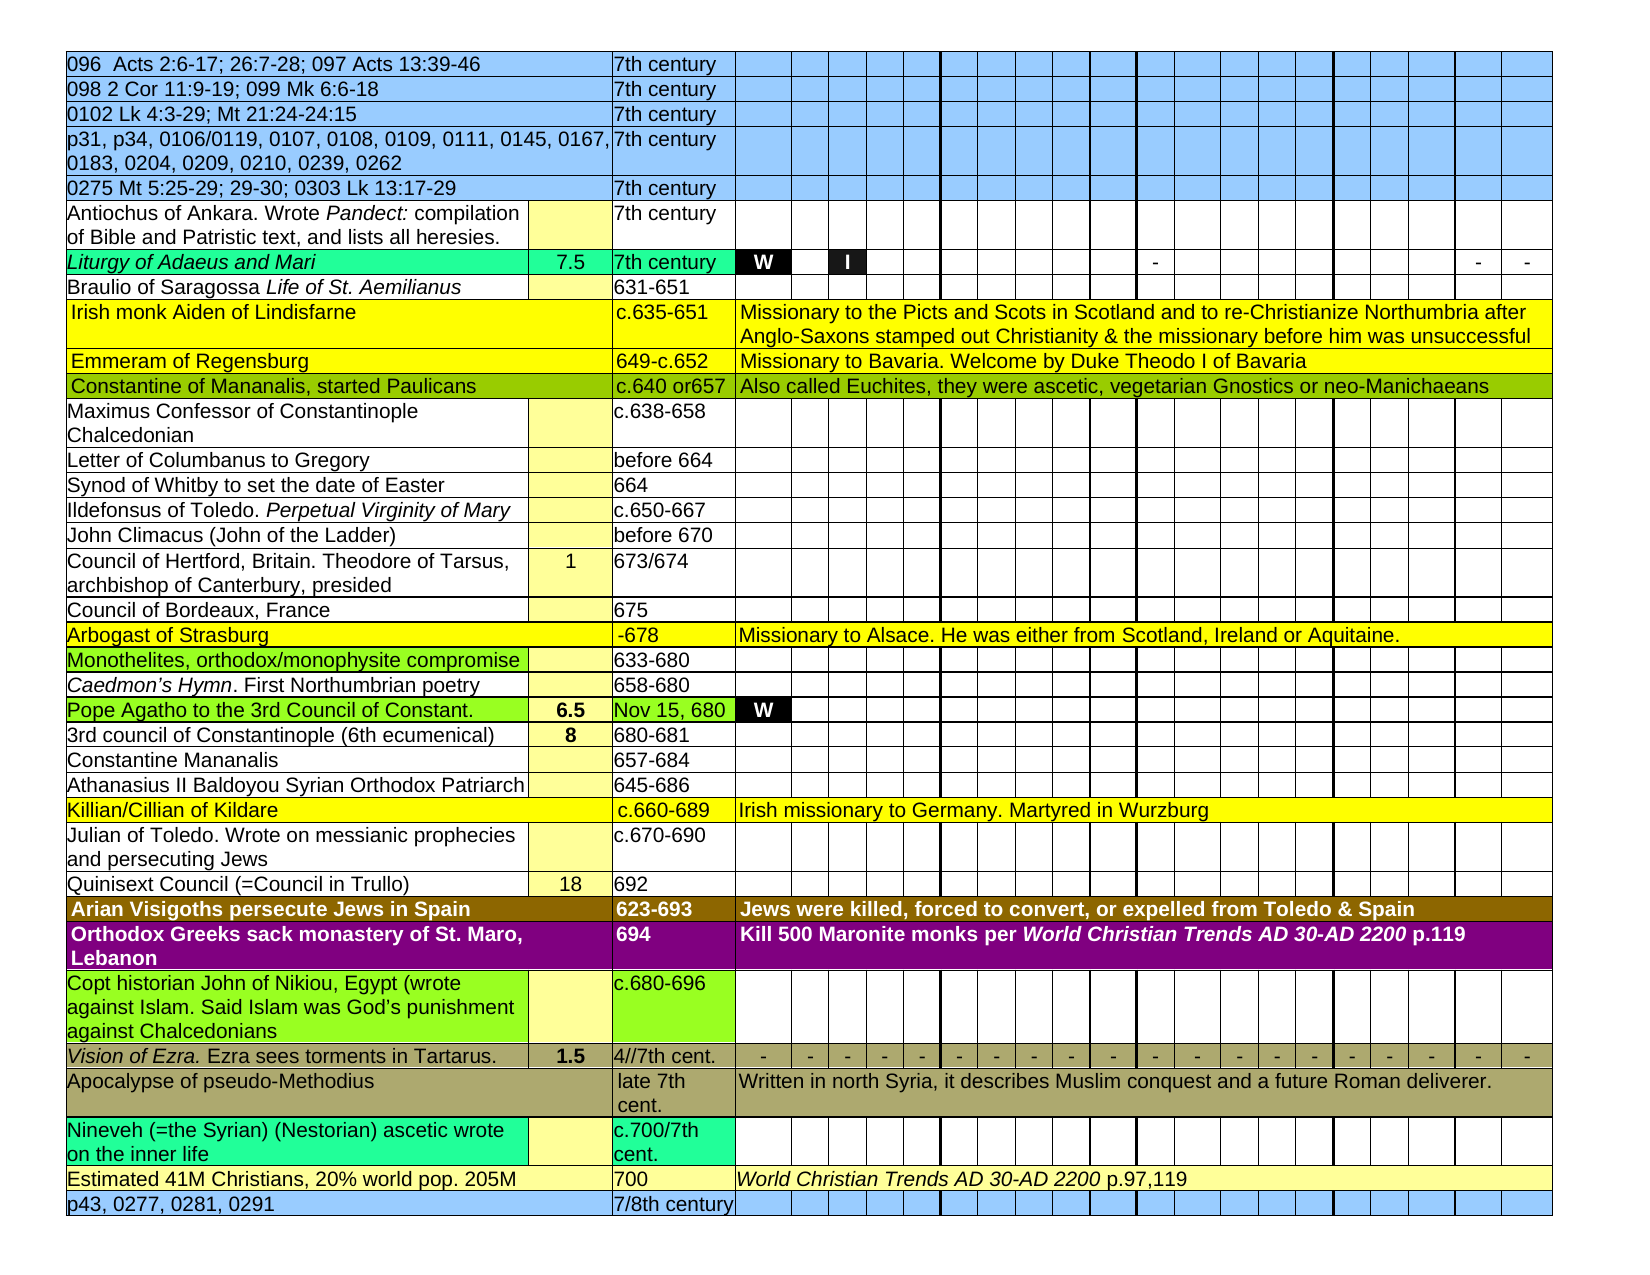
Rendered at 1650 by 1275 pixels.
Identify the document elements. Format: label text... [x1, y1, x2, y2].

table_cell [867, 52, 903, 76]
table_cell [942, 549, 977, 596]
table_cell - [1053, 1044, 1089, 1067]
table_cell [792, 598, 828, 621]
table_cell [942, 176, 977, 200]
table_cell [1456, 1118, 1501, 1165]
table_cell [1175, 648, 1220, 671]
table_cell [1175, 673, 1220, 696]
table_cell [1296, 77, 1332, 101]
table_cell c.635-651 [613, 300, 735, 348]
table_cell I [829, 250, 866, 274]
table_cell [867, 201, 903, 249]
table_cell [1259, 473, 1295, 497]
table_cell Orthodox Greeks sack monastery of St. Maro, Lebanon [67, 922, 612, 969]
table_cell [736, 399, 791, 447]
table_cell 633-680 [613, 648, 735, 671]
table_cell [1016, 176, 1052, 200]
table_cell [1409, 549, 1454, 596]
table_cell [1016, 698, 1052, 721]
table_cell [1335, 77, 1370, 101]
table_cell [1221, 773, 1258, 797]
table_cell [829, 823, 866, 871]
table_cell [1016, 52, 1052, 76]
table_cell [1409, 250, 1454, 274]
table_cell 096 Acts 2:6-17; 26:7-28; 097 Acts 13:39-46 [67, 52, 612, 76]
table_cell [1138, 523, 1174, 547]
table_cell [1091, 250, 1135, 274]
table_cell [1296, 673, 1332, 696]
table_cell -678 [613, 623, 735, 646]
table_cell Monothelites, orthodox/monophysite compromise [67, 648, 528, 671]
table_cell [1335, 549, 1370, 596]
table_cell [1091, 872, 1135, 896]
table_cell [736, 77, 791, 101]
table_cell [1502, 498, 1552, 522]
table_cell c.680-696 [613, 971, 735, 1042]
table_cell [1016, 1191, 1052, 1215]
table_cell [1296, 773, 1332, 797]
table_cell - [792, 1044, 828, 1067]
table_cell Written in north Syria, it describes Muslim conquest and a future Roman deliverer. [736, 1069, 1552, 1116]
table_cell [1502, 201, 1552, 249]
table_cell 1 [529, 549, 612, 596]
table_cell [1409, 102, 1454, 126]
table_cell [1221, 201, 1258, 249]
table_cell [1456, 77, 1501, 101]
table_cell [829, 176, 866, 200]
table_cell [1175, 448, 1220, 472]
table_cell - [942, 1044, 977, 1067]
table_cell [792, 176, 828, 200]
table_cell [1138, 872, 1174, 896]
table_cell [978, 773, 1015, 797]
table_cell [1221, 523, 1258, 547]
table_cell Quinisext Council (=Council in Trullo) [67, 872, 528, 896]
table_cell [978, 723, 1015, 746]
table_cell [529, 473, 612, 497]
table_cell [978, 77, 1015, 101]
table_cell [1456, 723, 1501, 746]
table_cell [942, 473, 977, 497]
table_cell [978, 250, 1015, 274]
table_cell [792, 673, 828, 696]
table_cell [978, 52, 1015, 76]
table_cell [1335, 52, 1370, 76]
table_cell [1091, 176, 1135, 200]
table_cell 7th century [613, 176, 735, 200]
table_cell [1335, 250, 1370, 274]
table_cell [1335, 102, 1370, 126]
table_cell [1221, 473, 1258, 497]
table_cell [736, 498, 791, 522]
table_cell [1259, 77, 1295, 101]
table_cell [529, 747, 612, 772]
table_cell [904, 399, 939, 447]
table_cell [1409, 971, 1454, 1042]
table_cell [1138, 823, 1174, 871]
table_cell [1456, 598, 1501, 621]
table_cell [978, 1118, 1015, 1165]
table_cell [1259, 498, 1295, 522]
table_cell [1091, 549, 1135, 596]
table_cell [1091, 971, 1135, 1042]
table_cell [1259, 971, 1295, 1042]
table_cell c.660-689 [613, 798, 735, 822]
table_cell [1296, 1191, 1332, 1215]
table_cell [829, 77, 866, 101]
table_cell [904, 747, 939, 772]
table_cell [1502, 127, 1552, 175]
table_cell [1091, 275, 1135, 299]
table_cell [1221, 52, 1258, 76]
table_cell [1456, 127, 1501, 175]
table_cell [1053, 399, 1089, 447]
table_cell [1409, 1191, 1454, 1215]
table_cell [942, 523, 977, 547]
table_cell [1175, 498, 1220, 522]
table_cell [942, 648, 977, 671]
table_cell [1456, 673, 1501, 696]
table_cell [736, 1191, 791, 1215]
table_cell John Climacus (John of the Ladder) [67, 523, 528, 547]
table_cell [1091, 102, 1135, 126]
table_cell [1296, 648, 1332, 671]
table_cell [736, 102, 791, 126]
table_cell [1221, 498, 1258, 522]
table_cell 1.5 [529, 1044, 612, 1067]
table_cell Jews were killed, forced to convert, or expelled from Toledo & Spain [736, 897, 1552, 921]
table_cell [736, 127, 791, 175]
table_cell [792, 498, 828, 522]
table_cell [867, 102, 903, 126]
table_cell [1371, 275, 1408, 299]
table_cell [1091, 723, 1135, 746]
table_cell [792, 201, 828, 249]
table_cell 098 2 Cor 11:9-19; 099 Mk 6:6-18 [67, 77, 612, 101]
table_cell 664 [613, 473, 735, 497]
table_cell [1259, 698, 1295, 721]
table_cell [792, 127, 828, 175]
table_cell [1502, 723, 1552, 746]
table_cell [792, 399, 828, 447]
table_cell [978, 399, 1015, 447]
table_cell [1053, 598, 1089, 621]
table_cell [1259, 823, 1295, 871]
table_cell [1016, 823, 1052, 871]
table_cell [829, 1118, 866, 1165]
table_cell [978, 201, 1015, 249]
table_cell [904, 1191, 939, 1215]
table_cell [1296, 598, 1332, 621]
table_cell [1175, 1118, 1220, 1165]
table_cell [1091, 1191, 1135, 1215]
table_cell [1456, 1191, 1501, 1215]
table_cell [1053, 52, 1089, 76]
table_cell [1053, 1118, 1089, 1165]
table_cell [1016, 399, 1052, 447]
table_cell [904, 971, 939, 1042]
table_cell - [1138, 250, 1174, 274]
table_cell [904, 823, 939, 871]
table_cell [1371, 127, 1408, 175]
table_cell [1502, 598, 1552, 621]
table_cell [1371, 723, 1408, 746]
table_cell [829, 102, 866, 126]
table_cell [829, 673, 866, 696]
table_cell Constantine Mananalis [67, 747, 528, 772]
table_cell [1138, 648, 1174, 671]
table_cell [942, 673, 977, 696]
table_cell [1053, 498, 1089, 522]
table_cell [1456, 747, 1501, 772]
table_cell [1502, 448, 1552, 472]
table_cell [904, 698, 939, 721]
table_cell Council of Bordeaux, France [67, 598, 528, 621]
table_cell [1456, 448, 1501, 472]
table_cell [867, 648, 903, 671]
table_cell [1409, 723, 1454, 746]
table_cell 694 [613, 922, 735, 969]
table_cell [1221, 723, 1258, 746]
table_cell - [1016, 1044, 1052, 1067]
table_cell [1053, 872, 1089, 896]
table_cell [942, 52, 977, 76]
table_cell - [1175, 1044, 1220, 1067]
table_cell [1221, 648, 1258, 671]
table_cell [792, 102, 828, 126]
table_cell [1502, 176, 1552, 200]
table_cell [1335, 747, 1370, 772]
table_cell [736, 176, 791, 200]
table_cell [829, 127, 866, 175]
table_cell [867, 549, 903, 596]
table_cell [867, 698, 903, 721]
table_cell [978, 275, 1015, 299]
table_cell [1138, 473, 1174, 497]
table_cell [1502, 747, 1552, 772]
table_cell [1221, 747, 1258, 772]
table_cell [1016, 773, 1052, 797]
table_cell [1259, 523, 1295, 547]
table_cell [867, 598, 903, 621]
table_cell [1138, 747, 1174, 772]
table_cell [867, 773, 903, 797]
table_cell [736, 872, 791, 896]
table_cell [978, 549, 1015, 596]
table_cell [736, 52, 791, 76]
table_cell [1296, 523, 1332, 547]
table_cell Arian Visigoths persecute Jews in Spain [67, 897, 612, 921]
table_cell [1091, 823, 1135, 871]
table_cell [904, 773, 939, 797]
table_cell [792, 698, 828, 721]
table_cell [529, 648, 612, 671]
table_cell [1175, 698, 1220, 721]
table_cell [792, 723, 828, 746]
table_cell [1016, 648, 1052, 671]
table_cell [1335, 473, 1370, 497]
table_cell [529, 1118, 612, 1165]
table_cell [1053, 127, 1089, 175]
table_cell [904, 77, 939, 101]
table_cell Emmeram of Regensburg [67, 349, 612, 373]
table_cell [1221, 872, 1258, 896]
table_cell [1259, 872, 1295, 896]
table_cell [1371, 1118, 1408, 1165]
table_cell 7th century [613, 102, 735, 126]
table_cell [1053, 823, 1089, 871]
table_cell [736, 971, 791, 1042]
table_cell [1016, 872, 1052, 896]
table_cell [1456, 872, 1501, 896]
table_cell [1053, 723, 1089, 746]
table_cell [1138, 1191, 1174, 1215]
table_cell [904, 673, 939, 696]
table_cell - [1221, 1044, 1258, 1067]
table_cell [1138, 723, 1174, 746]
table_cell [1259, 448, 1295, 472]
table_cell [1502, 523, 1552, 547]
table_cell [1335, 201, 1370, 249]
table_cell [1335, 673, 1370, 696]
table_cell [1091, 673, 1135, 696]
table_cell [1221, 971, 1258, 1042]
table_cell Apocalypse of pseudo-Methodius [67, 1069, 612, 1116]
table_cell 657-684 [613, 747, 735, 772]
table_cell 6.5 [529, 698, 612, 721]
table_cell W [736, 250, 791, 274]
table_cell [736, 648, 791, 671]
table_cell [1175, 598, 1220, 621]
table_cell [1296, 872, 1332, 896]
table_cell Athanasius II Baldoyou Syrian Orthodox Patriarch [67, 773, 528, 797]
table_cell [1335, 598, 1370, 621]
table_cell [1221, 448, 1258, 472]
table_cell Julian of Toledo. Wrote on messianic prophecies and persecuting Jews [67, 823, 528, 871]
table_cell [1016, 201, 1052, 249]
table_cell [792, 523, 828, 547]
table_cell [1371, 102, 1408, 126]
table_cell [1502, 1118, 1552, 1165]
table_cell [1016, 549, 1052, 596]
table_cell [1371, 549, 1408, 596]
table_cell [904, 176, 939, 200]
table_cell [1259, 1191, 1295, 1215]
table_cell [1259, 176, 1295, 200]
table_cell [1371, 747, 1408, 772]
table_cell 623-693 [613, 897, 735, 921]
table_cell [792, 773, 828, 797]
table_cell [1138, 275, 1174, 299]
table_cell [1456, 102, 1501, 126]
table_cell [1259, 127, 1295, 175]
table_cell [529, 823, 612, 871]
table_cell [1091, 201, 1135, 249]
table_cell [1371, 648, 1408, 671]
table_cell [529, 201, 612, 249]
table_cell [1221, 399, 1258, 447]
table_cell before 670 [613, 523, 735, 547]
table_cell [829, 399, 866, 447]
table_cell Nineveh (=the Syrian) (Nestorian) ascetic wrote on the inner life [67, 1118, 528, 1165]
table_cell [1296, 549, 1332, 596]
table_cell [792, 971, 828, 1042]
table_cell [1138, 698, 1174, 721]
table_cell [792, 52, 828, 76]
table_cell [867, 673, 903, 696]
table_cell [1335, 723, 1370, 746]
table_cell [792, 473, 828, 497]
table_cell Nov 15, 680 [613, 698, 735, 721]
table_cell [1456, 275, 1501, 299]
table_cell [904, 448, 939, 472]
table_cell [904, 872, 939, 896]
table_cell [736, 275, 791, 299]
table_cell [1053, 201, 1089, 249]
table_cell [1502, 275, 1552, 299]
table_cell [1138, 399, 1174, 447]
table_cell [1138, 598, 1174, 621]
table_cell [1456, 523, 1501, 547]
table_cell [1296, 275, 1332, 299]
table_cell [978, 1191, 1015, 1215]
table_cell 631-651 [613, 275, 735, 299]
table_cell 7.5 [529, 250, 612, 274]
table_cell 700 [613, 1166, 735, 1190]
table_cell [1456, 176, 1501, 200]
table_cell [1175, 77, 1220, 101]
table_cell [1091, 698, 1135, 721]
table_cell [1335, 773, 1370, 797]
table_cell [1016, 723, 1052, 746]
table_cell [1016, 102, 1052, 126]
table_cell [1371, 473, 1408, 497]
table_cell [1456, 971, 1501, 1042]
table_cell [867, 127, 903, 175]
table_cell Braulio of Saragossa Life of St. Aemilianus [67, 275, 528, 299]
table_cell [736, 1118, 791, 1165]
table_cell [1502, 673, 1552, 696]
table_cell Also called Euchites, they were ascetic, vegetarian Gnostics or neo-Manichaeans [736, 374, 1552, 398]
table_cell [1053, 176, 1089, 200]
table_cell [1456, 201, 1501, 249]
table_cell [1296, 176, 1332, 200]
table_cell [904, 275, 939, 299]
table_cell [978, 473, 1015, 497]
table_cell [867, 448, 903, 472]
table_cell [829, 747, 866, 772]
table_cell [1091, 52, 1135, 76]
table_cell [1138, 673, 1174, 696]
table_cell [1335, 498, 1370, 522]
table_cell [1296, 102, 1332, 126]
table_cell [1053, 773, 1089, 797]
table_cell [1221, 823, 1258, 871]
table_cell [978, 698, 1015, 721]
table_cell [942, 823, 977, 871]
table_cell [867, 872, 903, 896]
table_cell [978, 673, 1015, 696]
table_cell [1259, 102, 1295, 126]
table_cell [1091, 498, 1135, 522]
table_cell [867, 399, 903, 447]
table_cell [867, 823, 903, 871]
table_cell [1409, 275, 1454, 299]
table_cell [1175, 747, 1220, 772]
table_cell [1175, 52, 1220, 76]
table_cell [792, 275, 828, 299]
table_cell - [1259, 1044, 1295, 1067]
table_cell - [978, 1044, 1015, 1067]
table_cell 18 [529, 872, 612, 896]
table_cell [829, 448, 866, 472]
table_cell - [1296, 1044, 1332, 1067]
table_cell 7th century [613, 77, 735, 101]
table_cell [1175, 201, 1220, 249]
table_cell [1409, 648, 1454, 671]
table_cell [829, 201, 866, 249]
table_cell [829, 523, 866, 547]
table_cell [1335, 399, 1370, 447]
table_cell [867, 971, 903, 1042]
table_cell c.638-658 [613, 399, 735, 447]
table_cell [1175, 176, 1220, 200]
table_cell [1296, 201, 1332, 249]
table_cell Copt historian John of Nikiou, Egypt (wrote against Islam. Said Islam was God’s punishment against Chalcedonians [67, 971, 528, 1042]
table_cell [1409, 673, 1454, 696]
table_cell [829, 473, 866, 497]
table_cell [736, 523, 791, 547]
table_cell [1259, 747, 1295, 772]
table_cell [1221, 598, 1258, 621]
table_cell [1456, 549, 1501, 596]
table_cell [942, 201, 977, 249]
table_cell [904, 127, 939, 175]
table_cell [1221, 102, 1258, 126]
table_cell Constantine of Mananalis, started Paulicans [67, 374, 612, 398]
table_cell [829, 498, 866, 522]
table_cell [1053, 250, 1089, 274]
table_cell [942, 1191, 977, 1215]
table_cell [1502, 399, 1552, 447]
table_cell [867, 723, 903, 746]
table_cell [829, 723, 866, 746]
table_cell [1371, 201, 1408, 249]
table_cell [1175, 1191, 1220, 1215]
table_cell [942, 1118, 977, 1165]
table_cell [1409, 747, 1454, 772]
table_cell Vision of Ezra. Ezra sees torments in Tartarus. [67, 1044, 528, 1067]
table_cell [1138, 176, 1174, 200]
table_cell 0275 Mt 5:25-29; 29-30; 0303 Lk 13:17-29 [67, 176, 612, 200]
table_cell [1016, 747, 1052, 772]
table_cell [1091, 1118, 1135, 1165]
table_cell 649-c.652 [613, 349, 735, 373]
table_cell [1138, 549, 1174, 596]
table_cell [942, 598, 977, 621]
table_cell [529, 275, 612, 299]
table_cell [1016, 523, 1052, 547]
table_cell [1091, 598, 1135, 621]
table_cell [736, 823, 791, 871]
table_cell [1456, 52, 1501, 76]
table_cell Council of Hertford, Britain. Theodore of Tarsus, archbishop of Canterbury, presided [67, 549, 528, 596]
table_cell [1175, 823, 1220, 871]
table_cell [1259, 549, 1295, 596]
table_cell [942, 127, 977, 175]
table_cell 7th century [613, 250, 735, 274]
table_cell [1175, 971, 1220, 1042]
table_cell [1091, 523, 1135, 547]
table_cell [1053, 673, 1089, 696]
table_cell [1259, 723, 1295, 746]
table_cell [1371, 77, 1408, 101]
table_cell [736, 598, 791, 621]
table_cell [792, 1118, 828, 1165]
table_cell [1259, 1118, 1295, 1165]
table_cell [829, 698, 866, 721]
table_cell [904, 723, 939, 746]
table_cell [1259, 648, 1295, 671]
table_cell [904, 201, 939, 249]
table_cell [1502, 872, 1552, 896]
table_cell [942, 102, 977, 126]
table_cell Pope Agatho to the 3rd Council of Constant. [67, 698, 528, 721]
table_cell [792, 77, 828, 101]
table_cell [1502, 102, 1552, 126]
table_cell [529, 523, 612, 547]
table_cell [1091, 473, 1135, 497]
table_cell [1016, 498, 1052, 522]
table_cell - [1502, 250, 1552, 274]
table_cell [1456, 773, 1501, 797]
table_cell [1053, 77, 1089, 101]
table_cell [867, 473, 903, 497]
table_cell Antiochus of Ankara. Wrote Pandect: compilation of Bible and Patristic text, and lists all heresies. [67, 201, 528, 249]
table_cell [978, 523, 1015, 547]
table_cell [1502, 77, 1552, 101]
table_cell [867, 498, 903, 522]
table_cell [942, 498, 977, 522]
table_cell [1409, 773, 1454, 797]
table_cell [1175, 523, 1220, 547]
table_cell [736, 448, 791, 472]
table_cell [1016, 971, 1052, 1042]
table_cell 680-681 [613, 723, 735, 746]
table_cell [1502, 698, 1552, 721]
table_cell [1456, 498, 1501, 522]
table_cell [1502, 773, 1552, 797]
table_cell [1335, 648, 1370, 671]
table_cell [1296, 473, 1332, 497]
table_cell [529, 598, 612, 621]
table_cell [1053, 102, 1089, 126]
table_cell [1016, 77, 1052, 101]
table_cell [942, 448, 977, 472]
table_cell [1221, 127, 1258, 175]
table_cell [1138, 971, 1174, 1042]
table_cell Missionary to Bavaria. Welcome by Duke Theodo I of Bavaria [736, 349, 1552, 373]
table_cell [978, 747, 1015, 772]
table_cell [942, 971, 977, 1042]
table_cell [978, 823, 1015, 871]
table_cell [1053, 971, 1089, 1042]
table_cell [736, 747, 791, 772]
table_cell Arbogast of Strasburg [67, 623, 612, 646]
table_cell [1053, 549, 1089, 596]
table_cell [1296, 448, 1332, 472]
table_cell [829, 648, 866, 671]
table_cell [1221, 549, 1258, 596]
table_cell [942, 77, 977, 101]
table_cell [736, 773, 791, 797]
table_cell Liturgy of Adaeus and Mari [67, 250, 528, 274]
table_cell [1502, 473, 1552, 497]
table_cell [904, 102, 939, 126]
table_cell [1371, 52, 1408, 76]
table_cell [904, 549, 939, 596]
table_cell [904, 250, 939, 274]
table_cell - [1138, 1044, 1174, 1067]
table_cell [1296, 250, 1332, 274]
table_cell [1053, 523, 1089, 547]
table_cell [1221, 1118, 1258, 1165]
table_cell [529, 773, 612, 797]
table_cell [978, 648, 1015, 671]
table_cell 692 [613, 872, 735, 896]
table_cell [1138, 102, 1174, 126]
table_cell 4//7th cent. [613, 1044, 735, 1067]
table_cell 0102 Lk 4:3-29; Mt 21:24-24:15 [67, 102, 612, 126]
table_cell [829, 971, 866, 1042]
table_cell [1409, 498, 1454, 522]
table_cell [529, 498, 612, 522]
table_cell [1502, 549, 1552, 596]
table_cell [904, 52, 939, 76]
table_cell [1296, 399, 1332, 447]
table_cell [1091, 77, 1135, 101]
table_cell [1016, 1118, 1052, 1165]
table_cell Ildefonsus of Toledo. Perpetual Virginity of Mary [67, 498, 528, 522]
table_cell [942, 723, 977, 746]
table_cell [1259, 275, 1295, 299]
table_cell 7th century [613, 127, 735, 175]
table_cell [978, 598, 1015, 621]
table_cell [1456, 473, 1501, 497]
table_cell [1296, 723, 1332, 746]
table_cell [792, 747, 828, 772]
table_cell [829, 275, 866, 299]
table_cell [942, 872, 977, 896]
table_cell [867, 523, 903, 547]
table_cell - [829, 1044, 866, 1067]
table_cell [1371, 250, 1408, 274]
table_cell [1456, 648, 1501, 671]
table_cell [1053, 648, 1089, 671]
table_cell [1138, 1118, 1174, 1165]
table_cell Caedmon’s Hymn. First Northumbrian poetry [67, 673, 528, 696]
table_cell [1335, 176, 1370, 200]
table_cell [1091, 127, 1135, 175]
table_cell [1296, 1118, 1332, 1165]
table_cell [1296, 698, 1332, 721]
table_cell [1409, 52, 1454, 76]
table_cell 673/674 [613, 549, 735, 596]
table_cell [1335, 448, 1370, 472]
table_cell - [1335, 1044, 1370, 1067]
table_cell Synod of Whitby to set the date of Easter [67, 473, 528, 497]
table_cell [1175, 773, 1220, 797]
table_cell [1138, 127, 1174, 175]
table_cell Irish monk Aiden of Lindisfarne [67, 300, 612, 348]
table_cell [942, 275, 977, 299]
table_cell [1138, 448, 1174, 472]
table_cell [904, 1118, 939, 1165]
table_cell [1259, 773, 1295, 797]
table_cell 8 [529, 723, 612, 746]
table_cell - [1502, 1044, 1552, 1067]
table_cell [1091, 399, 1135, 447]
table_cell [1259, 399, 1295, 447]
table_cell [1371, 448, 1408, 472]
table_cell [792, 872, 828, 896]
table_cell [829, 549, 866, 596]
table_cell 7th century [613, 52, 735, 76]
table_cell [904, 598, 939, 621]
table_cell [867, 1191, 903, 1215]
table_cell [1371, 1191, 1408, 1215]
table_cell [1175, 549, 1220, 596]
table_cell [1221, 250, 1258, 274]
table_cell [1016, 673, 1052, 696]
table_cell [1409, 448, 1454, 472]
table_cell [978, 127, 1015, 175]
table_cell [1016, 598, 1052, 621]
table_cell late 7th cent. [613, 1069, 735, 1116]
table_cell [942, 399, 977, 447]
table_cell [1091, 648, 1135, 671]
table_cell [1296, 971, 1332, 1042]
table_cell [867, 747, 903, 772]
table_cell [1409, 598, 1454, 621]
table_cell Letter of Columbanus to Gregory [67, 448, 528, 472]
table_cell [792, 1191, 828, 1215]
table_cell [978, 872, 1015, 896]
table_cell Missionary to the Picts and Scots in Scotland and to re-Christianize Northumbria after Anglo-Saxons stamped out Christianity & the missionary before him was unsuccessful [736, 300, 1552, 348]
table_cell - [867, 1044, 903, 1067]
table_cell [1409, 77, 1454, 101]
table_cell [736, 549, 791, 596]
table_cell [1053, 698, 1089, 721]
table_cell [1259, 250, 1295, 274]
table_cell [736, 201, 791, 249]
table_cell [1016, 127, 1052, 175]
table_cell [1335, 1191, 1370, 1215]
table_cell [1409, 872, 1454, 896]
table_cell [829, 773, 866, 797]
table_cell [978, 102, 1015, 126]
table_cell [1371, 872, 1408, 896]
table_cell Killian/Cillian of Kildare [67, 798, 612, 822]
table_cell [904, 473, 939, 497]
table_cell [1221, 77, 1258, 101]
table_cell [1409, 523, 1454, 547]
table_cell [1335, 523, 1370, 547]
table_cell [1296, 498, 1332, 522]
table_cell [1296, 747, 1332, 772]
table_cell [867, 1118, 903, 1165]
table_cell [1091, 448, 1135, 472]
table_cell Kill 500 Maronite monks per World Christian Trends AD 30-AD 2200 p.119 [736, 922, 1552, 969]
table_cell c.650-667 [613, 498, 735, 522]
table_cell Maximus Confessor of Constantinople Chalcedonian [67, 399, 528, 447]
table_cell [1371, 971, 1408, 1042]
table_cell c.640 or657 [613, 374, 735, 398]
table_cell [904, 498, 939, 522]
table_cell [1409, 698, 1454, 721]
table_cell - [1409, 1044, 1454, 1067]
table_cell [1502, 823, 1552, 871]
table_cell [1259, 52, 1295, 76]
table_cell Missionary to Alsace. He was either from Scotland, Ireland or Aquitaine. [736, 623, 1552, 646]
table_cell - [904, 1044, 939, 1067]
table_cell - [1456, 1044, 1501, 1067]
table_cell [1335, 275, 1370, 299]
table_cell 675 [613, 598, 735, 621]
table_cell - [736, 1044, 791, 1067]
table_cell [904, 523, 939, 547]
table_cell [1335, 823, 1370, 871]
table_cell [942, 698, 977, 721]
table_cell [904, 648, 939, 671]
table_cell [1335, 872, 1370, 896]
table_cell [1016, 275, 1052, 299]
table_cell [1296, 127, 1332, 175]
table_cell [1175, 127, 1220, 175]
table_cell [1371, 673, 1408, 696]
table_cell 658-680 [613, 673, 735, 696]
table_cell [1371, 598, 1408, 621]
table_cell [1335, 1118, 1370, 1165]
table_cell [1371, 523, 1408, 547]
table_cell [829, 872, 866, 896]
table_cell [1175, 872, 1220, 896]
table_cell [736, 473, 791, 497]
table_cell [1221, 275, 1258, 299]
table_cell [792, 448, 828, 472]
table_cell [1053, 448, 1089, 472]
table_cell [1053, 1191, 1089, 1215]
table_cell 7/8th century [613, 1191, 735, 1215]
table_cell [1409, 473, 1454, 497]
table_cell before 664 [613, 448, 735, 472]
table_cell [792, 648, 828, 671]
table_cell [1138, 498, 1174, 522]
table_cell [942, 747, 977, 772]
table_cell [1371, 698, 1408, 721]
table_cell [1335, 127, 1370, 175]
table_cell [529, 399, 612, 447]
table_cell [1409, 399, 1454, 447]
table_cell [829, 598, 866, 621]
table_cell - [1091, 1044, 1135, 1067]
table_cell [1371, 773, 1408, 797]
table_cell [1371, 498, 1408, 522]
table_cell [1175, 250, 1220, 274]
table_cell [1221, 176, 1258, 200]
table_cell - [1456, 250, 1501, 274]
table_cell [978, 498, 1015, 522]
table_cell [1335, 971, 1370, 1042]
table_cell [1138, 52, 1174, 76]
table_cell [867, 176, 903, 200]
table_cell [1259, 673, 1295, 696]
table_cell [792, 823, 828, 871]
table_cell [1091, 773, 1135, 797]
table_cell [792, 549, 828, 596]
table_cell c.700/7th cent. [613, 1118, 735, 1165]
table_cell [867, 250, 903, 274]
table_cell p43, 0277, 0281, 0291 [67, 1191, 612, 1215]
table_cell [1175, 723, 1220, 746]
table_cell [792, 250, 828, 274]
table_cell [829, 52, 866, 76]
table_cell [1371, 399, 1408, 447]
table_cell [1296, 52, 1332, 76]
table_cell [1409, 201, 1454, 249]
table_cell W [736, 698, 791, 721]
table_cell [1409, 823, 1454, 871]
table_cell [1091, 747, 1135, 772]
table_cell [1335, 698, 1370, 721]
table_cell [1138, 201, 1174, 249]
table_cell [1456, 823, 1501, 871]
table_cell [942, 250, 977, 274]
table_cell [978, 971, 1015, 1042]
table_cell - [1371, 1044, 1408, 1067]
table_cell [1053, 747, 1089, 772]
table_cell World Christian Trends AD 30-AD 2200 p.97,119 [736, 1166, 1552, 1190]
table_cell [1409, 1118, 1454, 1165]
table_cell c.670-690 [613, 823, 735, 871]
table_cell [1296, 823, 1332, 871]
table_cell [1221, 673, 1258, 696]
table_cell [1502, 1191, 1552, 1215]
table_cell [1259, 598, 1295, 621]
table_cell [529, 448, 612, 472]
table_cell [1456, 698, 1501, 721]
table_cell [1175, 275, 1220, 299]
table_cell [978, 448, 1015, 472]
table_cell [867, 77, 903, 101]
table_cell [1221, 1191, 1258, 1215]
table_cell 7th century [613, 201, 735, 249]
table_cell [1175, 102, 1220, 126]
table_cell [1409, 127, 1454, 175]
table_cell Irish missionary to Germany. Martyred in Wurzburg [736, 798, 1552, 822]
table_cell [829, 1191, 866, 1215]
table_cell [1456, 399, 1501, 447]
table_cell [529, 673, 612, 696]
table_cell [736, 723, 791, 746]
table_cell [1221, 698, 1258, 721]
table_cell [1259, 201, 1295, 249]
table_cell [867, 275, 903, 299]
table_cell [942, 773, 977, 797]
table_cell [1175, 473, 1220, 497]
table_cell [1502, 648, 1552, 671]
table_cell [1016, 473, 1052, 497]
table_cell [1053, 473, 1089, 497]
table_cell [529, 971, 612, 1042]
table_cell [1502, 52, 1552, 76]
table_cell 3rd council of Constantinople (6th ecumenical) [67, 723, 528, 746]
table_cell Estimated 41M Christians, 20% world pop. 205M [67, 1166, 612, 1190]
table_cell [1371, 176, 1408, 200]
table_cell [1016, 250, 1052, 274]
table_cell [1016, 448, 1052, 472]
table_cell p31, p34, 0106/0119, 0107, 0108, 0109, 0111, 0145, 0167, 0183, 0204, 0209, 0210, 0239, 0262 [67, 127, 612, 175]
table_cell [736, 673, 791, 696]
table_cell [1371, 823, 1408, 871]
table_cell 645-686 [613, 773, 735, 797]
table_cell [1053, 275, 1089, 299]
table_cell [978, 176, 1015, 200]
table_cell [1409, 176, 1454, 200]
table_cell [1175, 399, 1220, 447]
table_cell [1138, 773, 1174, 797]
table_cell [1502, 971, 1552, 1042]
